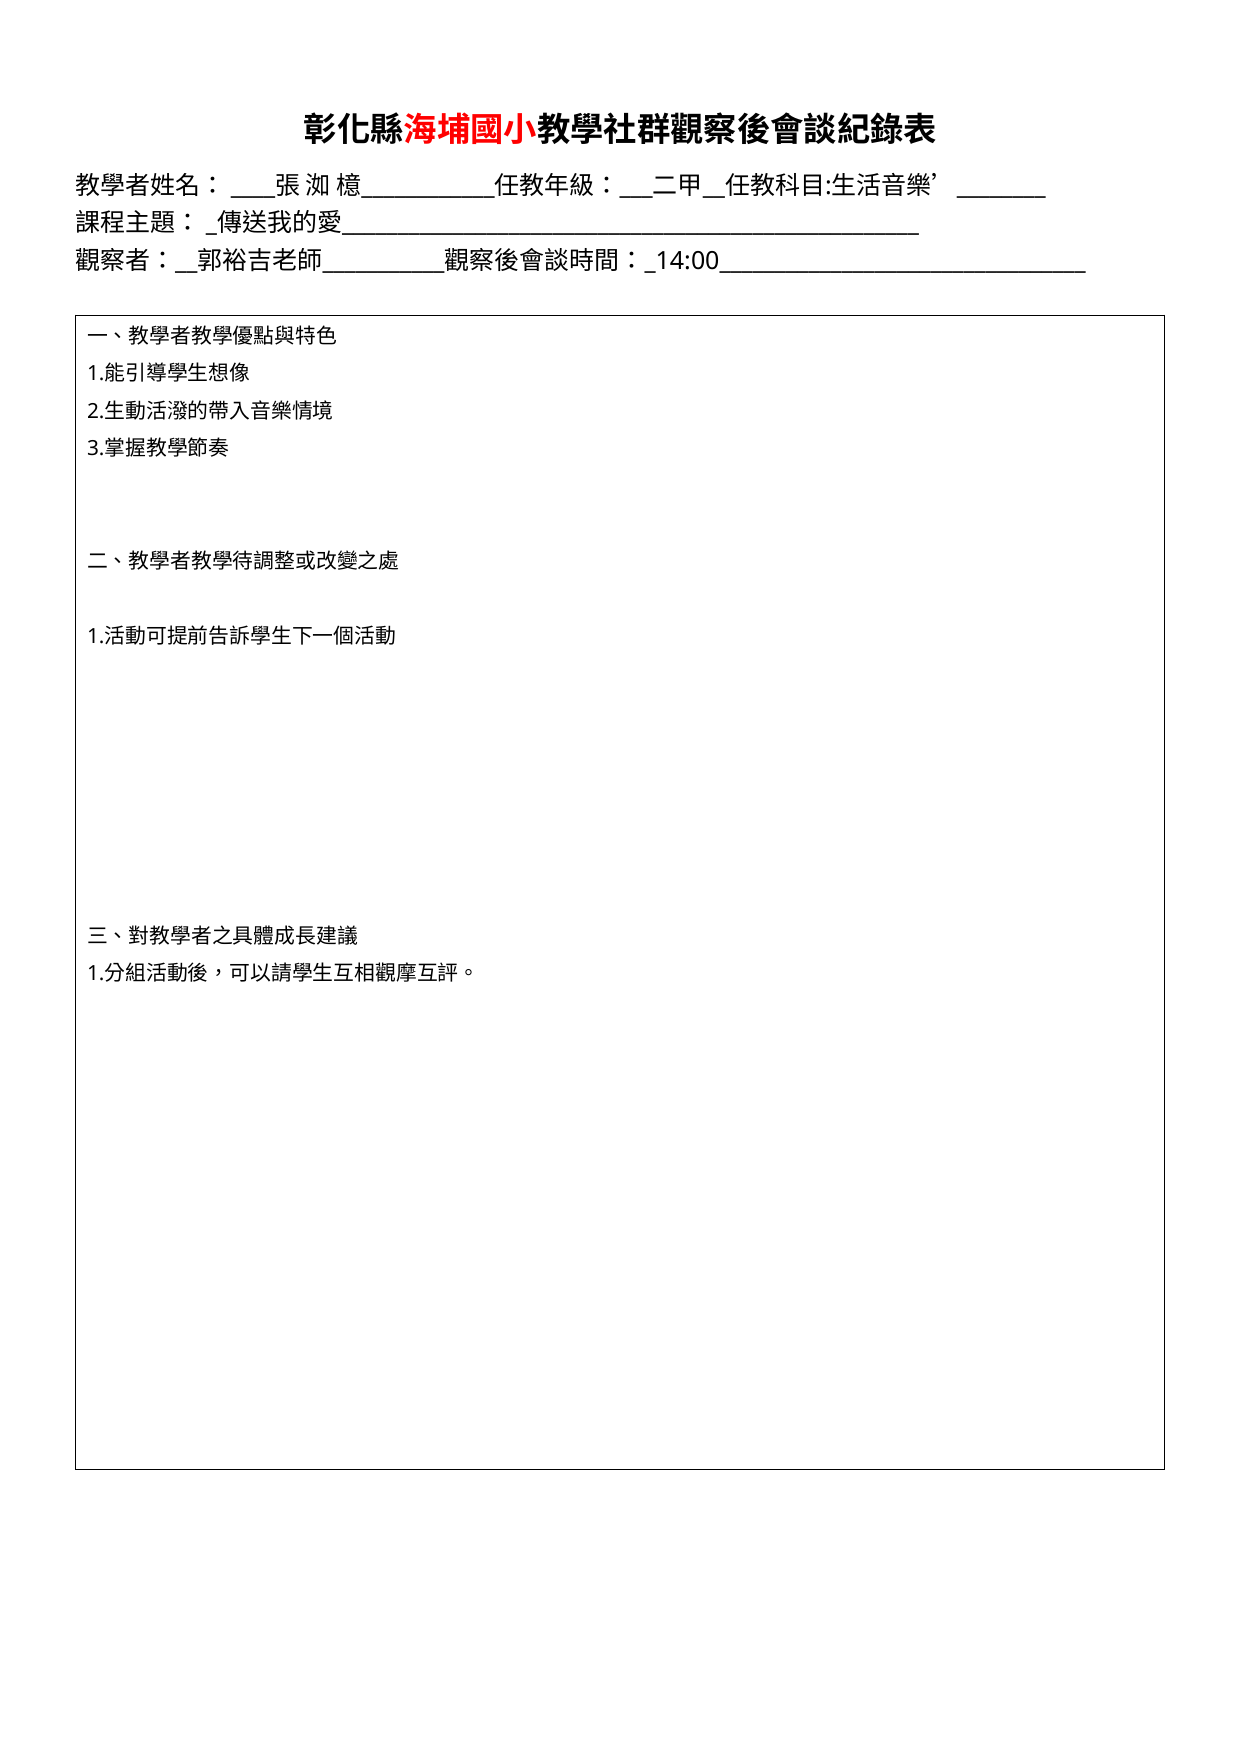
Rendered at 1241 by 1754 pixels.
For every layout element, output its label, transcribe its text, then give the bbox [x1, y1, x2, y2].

text 教學者姓名： ____張 洳 檍____________任教年級：___二甲__任教科目:生活音樂’________ [75, 164, 1165, 202]
text 觀察者：__郭裕吉老師___________觀察後會談時間：_14:00_________________________________ [75, 239, 1165, 277]
text 課程主題： _傳送我的愛____________________________________________________ [75, 202, 1165, 239]
table_header 一、教學者教學優點與特色 1.能引導學生想像 2.生動活潑的帶入音樂情境 3.掌握教學節奏 二、教學者教學待調整或改變之處 1.活動可提前告訴學生下一個活動 三、對教學者之具體成長建議 1.分組活動後，可以請學生互相觀摩互評。 [76, 316, 1164, 1469]
text 彰化縣海埔國小教學社群觀察後會談紀錄表 [75, 89, 1165, 164]
